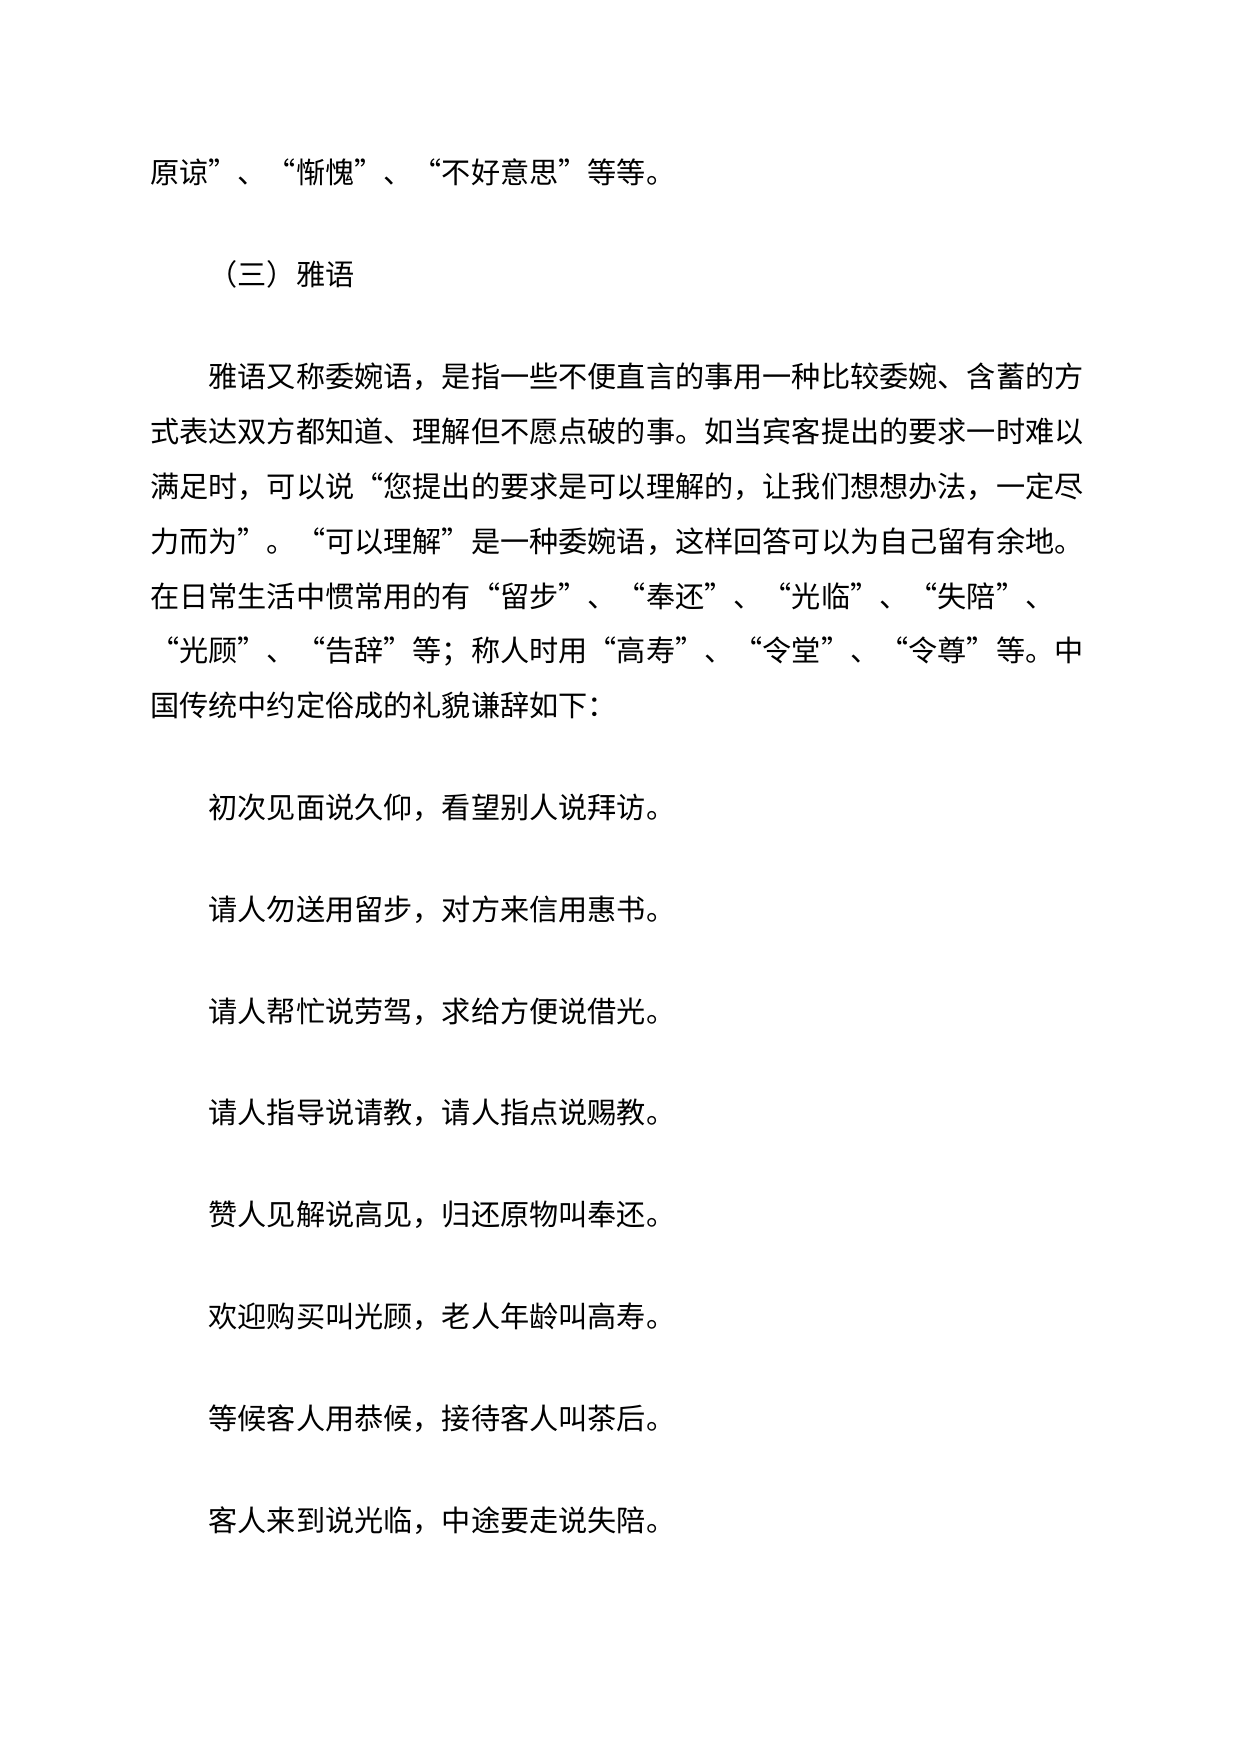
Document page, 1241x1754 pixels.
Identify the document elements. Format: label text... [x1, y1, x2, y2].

text 赞人见解说高见，归还原物叫奉还。 [150, 1192, 1090, 1234]
text 请人指导说请教，请人指点说赐教。 [150, 1090, 1090, 1132]
text 请人帮忙说劳驾，求给方便说借光。 [150, 988, 1090, 1031]
text （三）雅语 [150, 252, 1090, 294]
text 欢迎购买叫光顾，老人年龄叫高寿。 [150, 1293, 1090, 1336]
text 初次见面说久仰，看望别人说拜访。 [150, 785, 1090, 827]
text 客人来到说光临，中途要走说失陪。 [150, 1497, 1090, 1539]
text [150, 150, 1090, 192]
text 请人勿送用留步，对方来信用惠书。 [150, 886, 1090, 929]
text 等候客人用恭候，接待客人叫茶后。 [150, 1395, 1090, 1438]
text 雅语又称委婉语，是指一些不便直言的事用一种比较委婉、含蓄的方式表达双方都知道、理解但不愿点破的事。如当宾客提出的要求一时难以满足时，可以说“您提出的要求是可以理解的，让我们想想办法，一定尽力而为”。“可以理解”是一种委婉语，这样回答可以为自己留有余地。在日常生活中惯常用的有“留步”、“奉还”、“光临”、“失陪”、“光顾”、“告辞”等；称人时用“高寿”、“令堂”、“令尊”等。中国传统中约定俗成的礼貌谦辞如下： [150, 353, 1090, 725]
